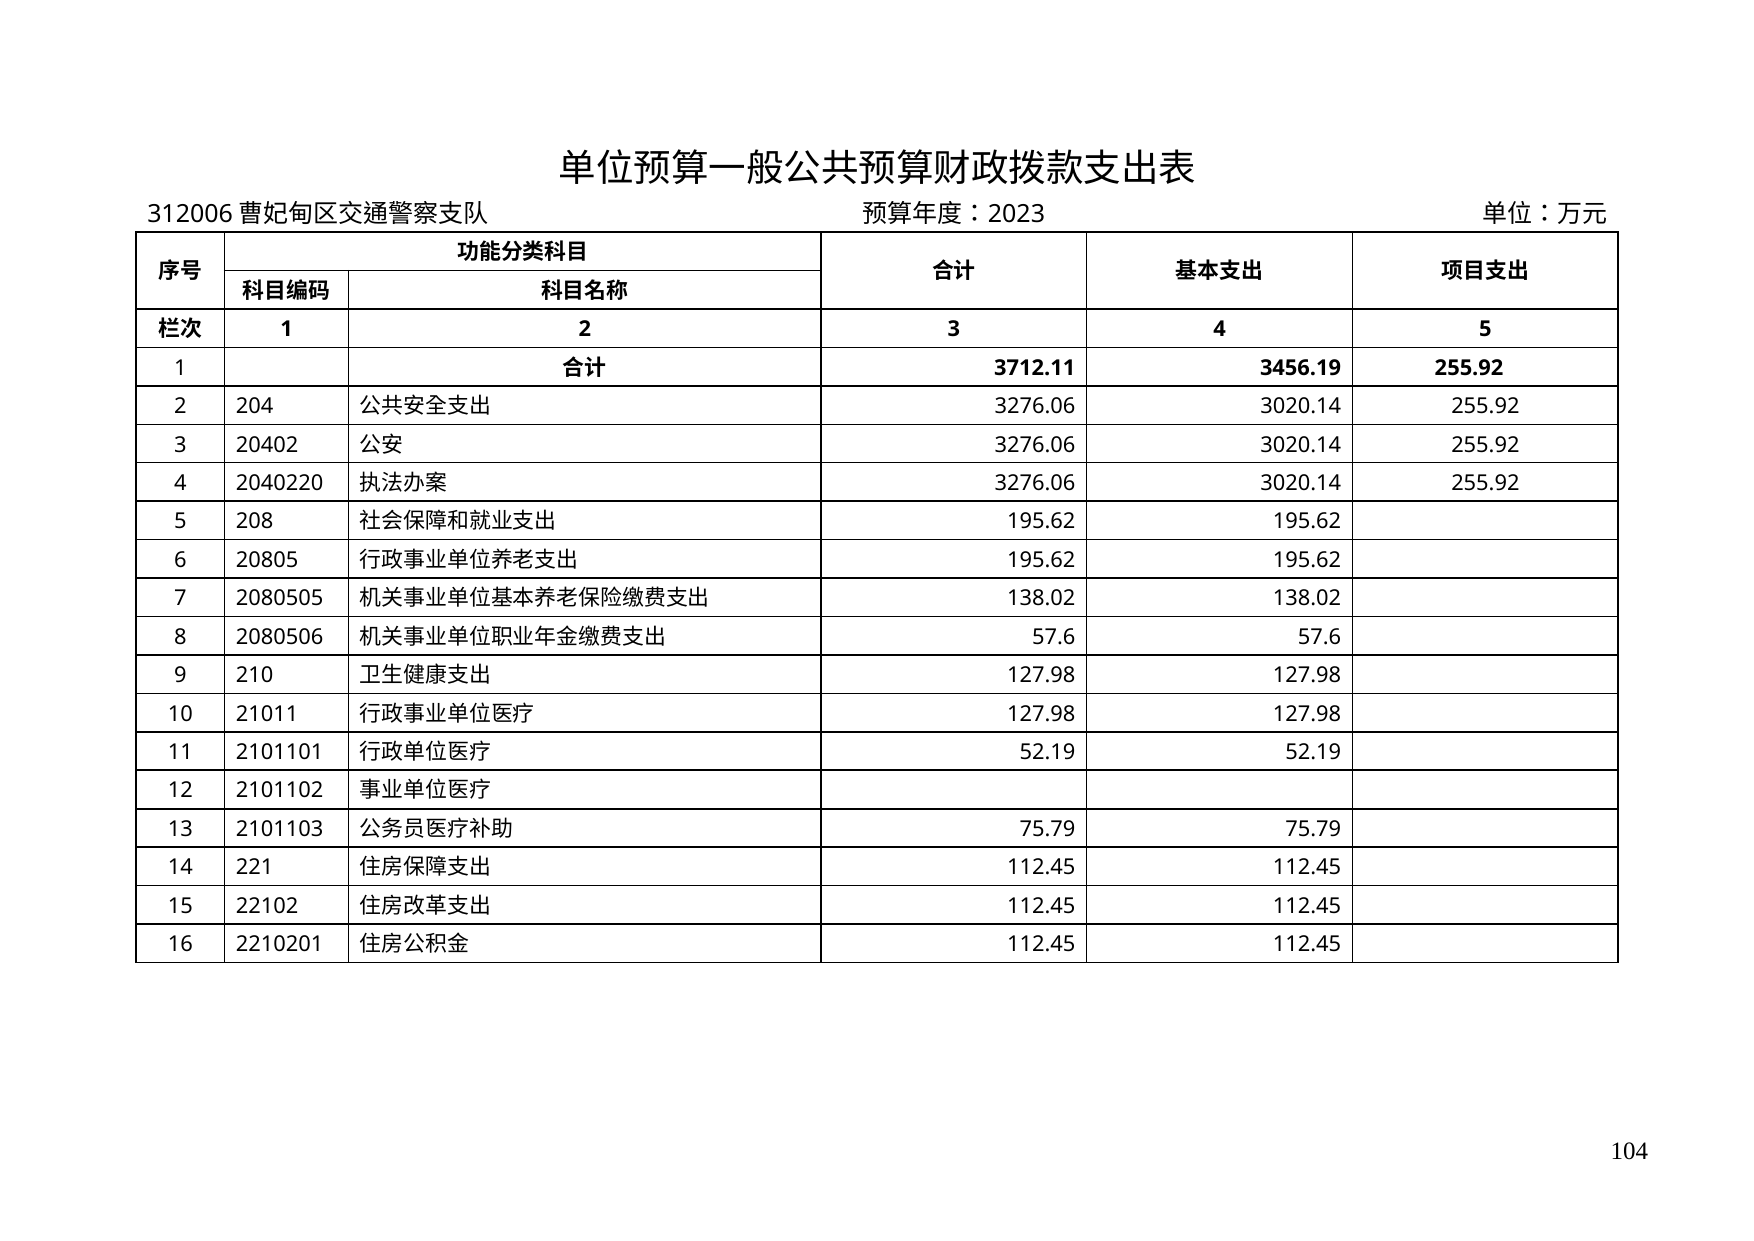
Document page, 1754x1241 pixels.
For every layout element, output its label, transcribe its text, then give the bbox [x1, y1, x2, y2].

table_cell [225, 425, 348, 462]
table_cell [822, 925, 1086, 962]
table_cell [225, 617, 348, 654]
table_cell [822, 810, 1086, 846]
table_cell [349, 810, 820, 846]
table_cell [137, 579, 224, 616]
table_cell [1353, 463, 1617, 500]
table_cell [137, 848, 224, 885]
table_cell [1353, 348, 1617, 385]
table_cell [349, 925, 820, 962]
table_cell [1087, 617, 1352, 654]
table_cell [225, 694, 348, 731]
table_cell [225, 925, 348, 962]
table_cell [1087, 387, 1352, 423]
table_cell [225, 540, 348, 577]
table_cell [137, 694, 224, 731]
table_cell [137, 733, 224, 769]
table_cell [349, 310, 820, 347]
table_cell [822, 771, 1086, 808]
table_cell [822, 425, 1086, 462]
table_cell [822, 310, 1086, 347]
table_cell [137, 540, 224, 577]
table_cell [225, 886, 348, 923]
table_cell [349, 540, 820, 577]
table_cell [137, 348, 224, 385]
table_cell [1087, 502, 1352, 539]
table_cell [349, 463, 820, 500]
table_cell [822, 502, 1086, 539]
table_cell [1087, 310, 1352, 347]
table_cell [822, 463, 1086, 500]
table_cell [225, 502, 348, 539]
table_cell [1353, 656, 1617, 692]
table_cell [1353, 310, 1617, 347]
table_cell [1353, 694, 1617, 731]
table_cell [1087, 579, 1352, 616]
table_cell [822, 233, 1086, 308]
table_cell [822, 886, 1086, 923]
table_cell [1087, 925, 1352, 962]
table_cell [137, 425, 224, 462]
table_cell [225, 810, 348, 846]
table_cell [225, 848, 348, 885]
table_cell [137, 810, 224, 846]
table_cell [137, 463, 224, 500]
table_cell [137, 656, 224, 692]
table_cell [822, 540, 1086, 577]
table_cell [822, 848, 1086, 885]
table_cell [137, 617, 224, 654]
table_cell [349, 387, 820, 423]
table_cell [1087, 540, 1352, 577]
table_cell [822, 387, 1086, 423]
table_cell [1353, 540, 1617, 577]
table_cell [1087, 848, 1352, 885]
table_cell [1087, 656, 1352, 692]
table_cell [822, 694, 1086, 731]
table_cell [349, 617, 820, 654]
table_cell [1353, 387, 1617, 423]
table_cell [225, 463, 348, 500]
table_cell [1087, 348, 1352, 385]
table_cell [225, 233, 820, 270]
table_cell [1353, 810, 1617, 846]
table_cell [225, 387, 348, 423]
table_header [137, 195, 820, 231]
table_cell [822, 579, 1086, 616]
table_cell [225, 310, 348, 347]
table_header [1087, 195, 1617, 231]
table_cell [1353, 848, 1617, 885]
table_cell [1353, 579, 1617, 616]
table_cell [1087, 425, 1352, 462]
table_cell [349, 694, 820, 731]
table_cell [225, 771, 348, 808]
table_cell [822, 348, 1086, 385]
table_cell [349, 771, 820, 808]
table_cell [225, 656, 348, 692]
text 单位预算一般公共预算财政拨款支出表 [106, 142, 1648, 193]
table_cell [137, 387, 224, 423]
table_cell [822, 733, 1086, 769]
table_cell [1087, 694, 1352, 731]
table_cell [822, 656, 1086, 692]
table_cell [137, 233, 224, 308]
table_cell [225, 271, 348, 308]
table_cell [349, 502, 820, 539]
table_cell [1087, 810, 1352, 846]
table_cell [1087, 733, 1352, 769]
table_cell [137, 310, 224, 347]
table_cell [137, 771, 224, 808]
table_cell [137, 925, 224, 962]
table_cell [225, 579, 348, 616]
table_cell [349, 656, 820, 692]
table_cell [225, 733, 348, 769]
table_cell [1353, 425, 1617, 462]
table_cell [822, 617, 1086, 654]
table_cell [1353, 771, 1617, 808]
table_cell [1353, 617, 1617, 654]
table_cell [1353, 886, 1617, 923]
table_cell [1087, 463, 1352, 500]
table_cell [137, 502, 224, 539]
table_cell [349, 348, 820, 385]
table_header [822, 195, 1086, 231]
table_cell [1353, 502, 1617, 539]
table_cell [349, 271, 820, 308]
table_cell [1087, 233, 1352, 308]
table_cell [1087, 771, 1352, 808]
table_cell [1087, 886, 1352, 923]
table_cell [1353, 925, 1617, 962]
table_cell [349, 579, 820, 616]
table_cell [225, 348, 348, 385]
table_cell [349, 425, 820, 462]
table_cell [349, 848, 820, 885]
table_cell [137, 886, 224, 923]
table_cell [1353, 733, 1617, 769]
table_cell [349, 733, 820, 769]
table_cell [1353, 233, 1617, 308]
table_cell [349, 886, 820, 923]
